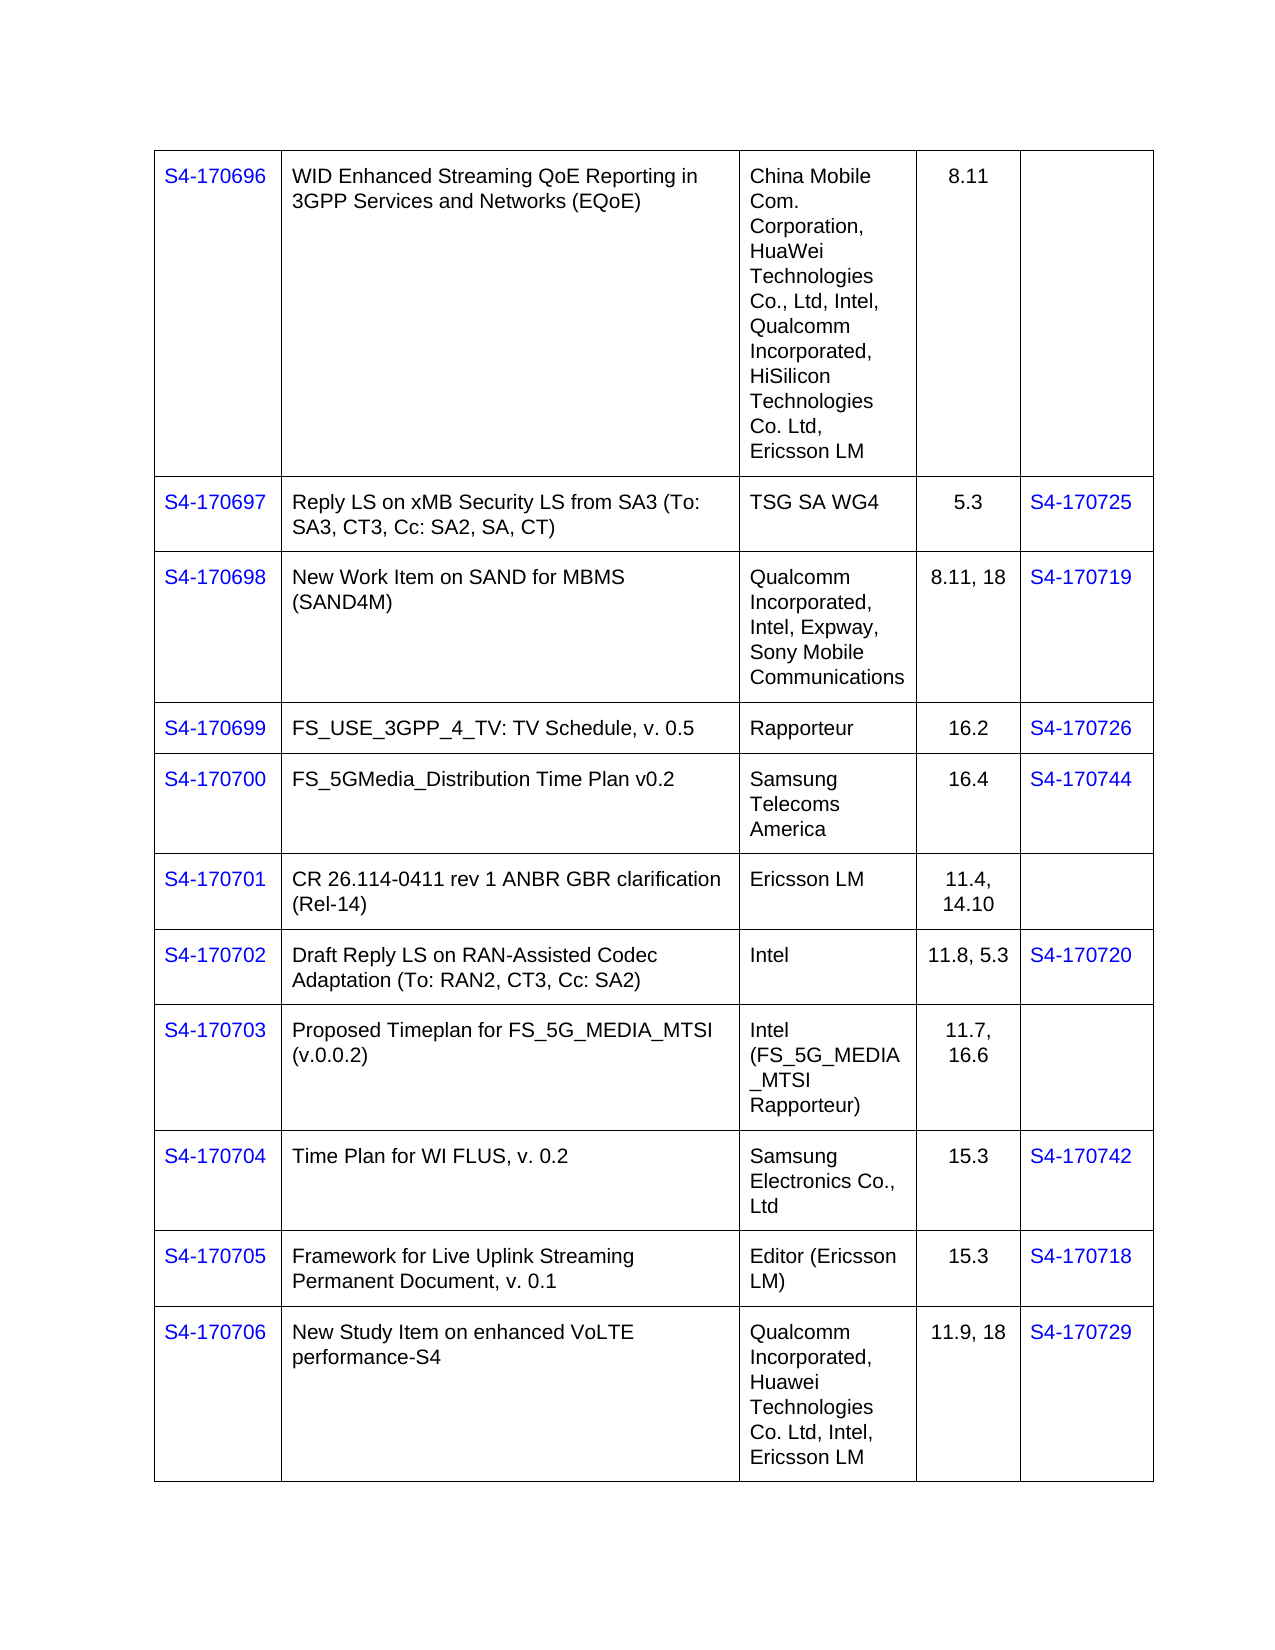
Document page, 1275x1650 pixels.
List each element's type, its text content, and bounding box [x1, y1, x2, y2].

table_cell S4-170725 [1021, 477, 1153, 551]
table_cell S4-170702 [155, 930, 281, 1004]
table_cell S4-170704 [155, 1131, 281, 1230]
table_cell [1021, 854, 1153, 928]
table_cell S4-170696 [155, 151, 281, 476]
table_cell S4-170719 [1021, 552, 1153, 702]
table_cell 16.2 [917, 703, 1020, 752]
table_cell Reply LS on xMB Security LS from SA3 (To: SA3, CT3, Cc: SA2, SA, CT) [282, 477, 739, 551]
table_cell S4-170720 [1021, 930, 1153, 1004]
table_cell Proposed Timeplan for FS_5G_MEDIA_MTSI (v.0.0.2) [282, 1005, 739, 1129]
table_cell 8.11 [917, 151, 1020, 476]
table_cell 11.4, 14.10 [917, 854, 1020, 928]
table_cell S4-170701 [155, 854, 281, 928]
table_cell S4-170698 [155, 552, 281, 702]
table_cell S4-170742 [1021, 1131, 1153, 1230]
table_cell Rapporteur [740, 703, 916, 752]
table_cell 5.3 [917, 477, 1020, 551]
table_cell S4-170718 [1021, 1231, 1153, 1306]
table_cell China Mobile Com. Corporation, HuaWei Technologies Co., Ltd, Intel, Qualcomm Incorporated, HiSilicon Technologies Co. Ltd, Ericsson LM [740, 151, 916, 476]
table_cell S4-170706 [155, 1307, 281, 1481]
table_cell [1021, 1005, 1153, 1129]
table_cell 11.9, 18 [917, 1307, 1020, 1481]
table_cell Editor (Ericsson LM) [740, 1231, 916, 1306]
table_cell S4-170699 [155, 703, 281, 752]
table_cell Ericsson LM [740, 854, 916, 928]
table_cell 15.3 [917, 1231, 1020, 1306]
table_cell 16.4 [917, 754, 1020, 853]
table_cell S4-170744 [1021, 754, 1153, 853]
table_cell S4-170700 [155, 754, 281, 853]
table_cell Qualcomm Incorporated, Intel, Expway, Sony Mobile Communications [740, 552, 916, 702]
table_cell S4-170705 [155, 1231, 281, 1306]
table_cell FS_USE_3GPP_4_TV: TV Schedule, v. 0.5 [282, 703, 739, 752]
table_cell Samsung Telecoms America [740, 754, 916, 853]
table_cell New Work Item on SAND for MBMS (SAND4M) [282, 552, 739, 702]
table_cell Framework for Live Uplink Streaming Permanent Document, v. 0.1 [282, 1231, 739, 1306]
table_cell S4-170703 [155, 1005, 281, 1129]
table_cell Qualcomm Incorporated, Huawei Technologies Co. Ltd, Intel, Ericsson LM [740, 1307, 916, 1481]
table_cell Draft Reply LS on RAN-Assisted Codec Adaptation (To: RAN2, CT3, Cc: SA2) [282, 930, 739, 1004]
table_cell Intel (FS_5G_MEDIA_MTSI Rapporteur) [740, 1005, 916, 1129]
table_cell S4-170697 [155, 477, 281, 551]
table_cell S4-170726 [1021, 703, 1153, 752]
table_cell FS_5GMedia_Distribution Time Plan v0.2 [282, 754, 739, 853]
table_cell Time Plan for WI FLUS, v. 0.2 [282, 1131, 739, 1230]
table_cell 11.7, 16.6 [917, 1005, 1020, 1129]
table_cell Samsung Electronics Co., Ltd [740, 1131, 916, 1230]
table_cell CR 26.114-0411 rev 1 ANBR GBR clarification (Rel-14) [282, 854, 739, 928]
table_cell 8.11, 18 [917, 552, 1020, 702]
table_cell New Study Item on enhanced VoLTE performance-S4 [282, 1307, 739, 1481]
table_cell S4-170729 [1021, 1307, 1153, 1481]
table_cell [1021, 151, 1153, 476]
table_cell WID Enhanced Streaming QoE Reporting in 3GPP Services and Networks (EQoE) [282, 151, 739, 476]
table_cell 11.8, 5.3 [917, 930, 1020, 1004]
table_cell Intel [740, 930, 916, 1004]
table_cell 15.3 [917, 1131, 1020, 1230]
table_cell TSG SA WG4 [740, 477, 916, 551]
